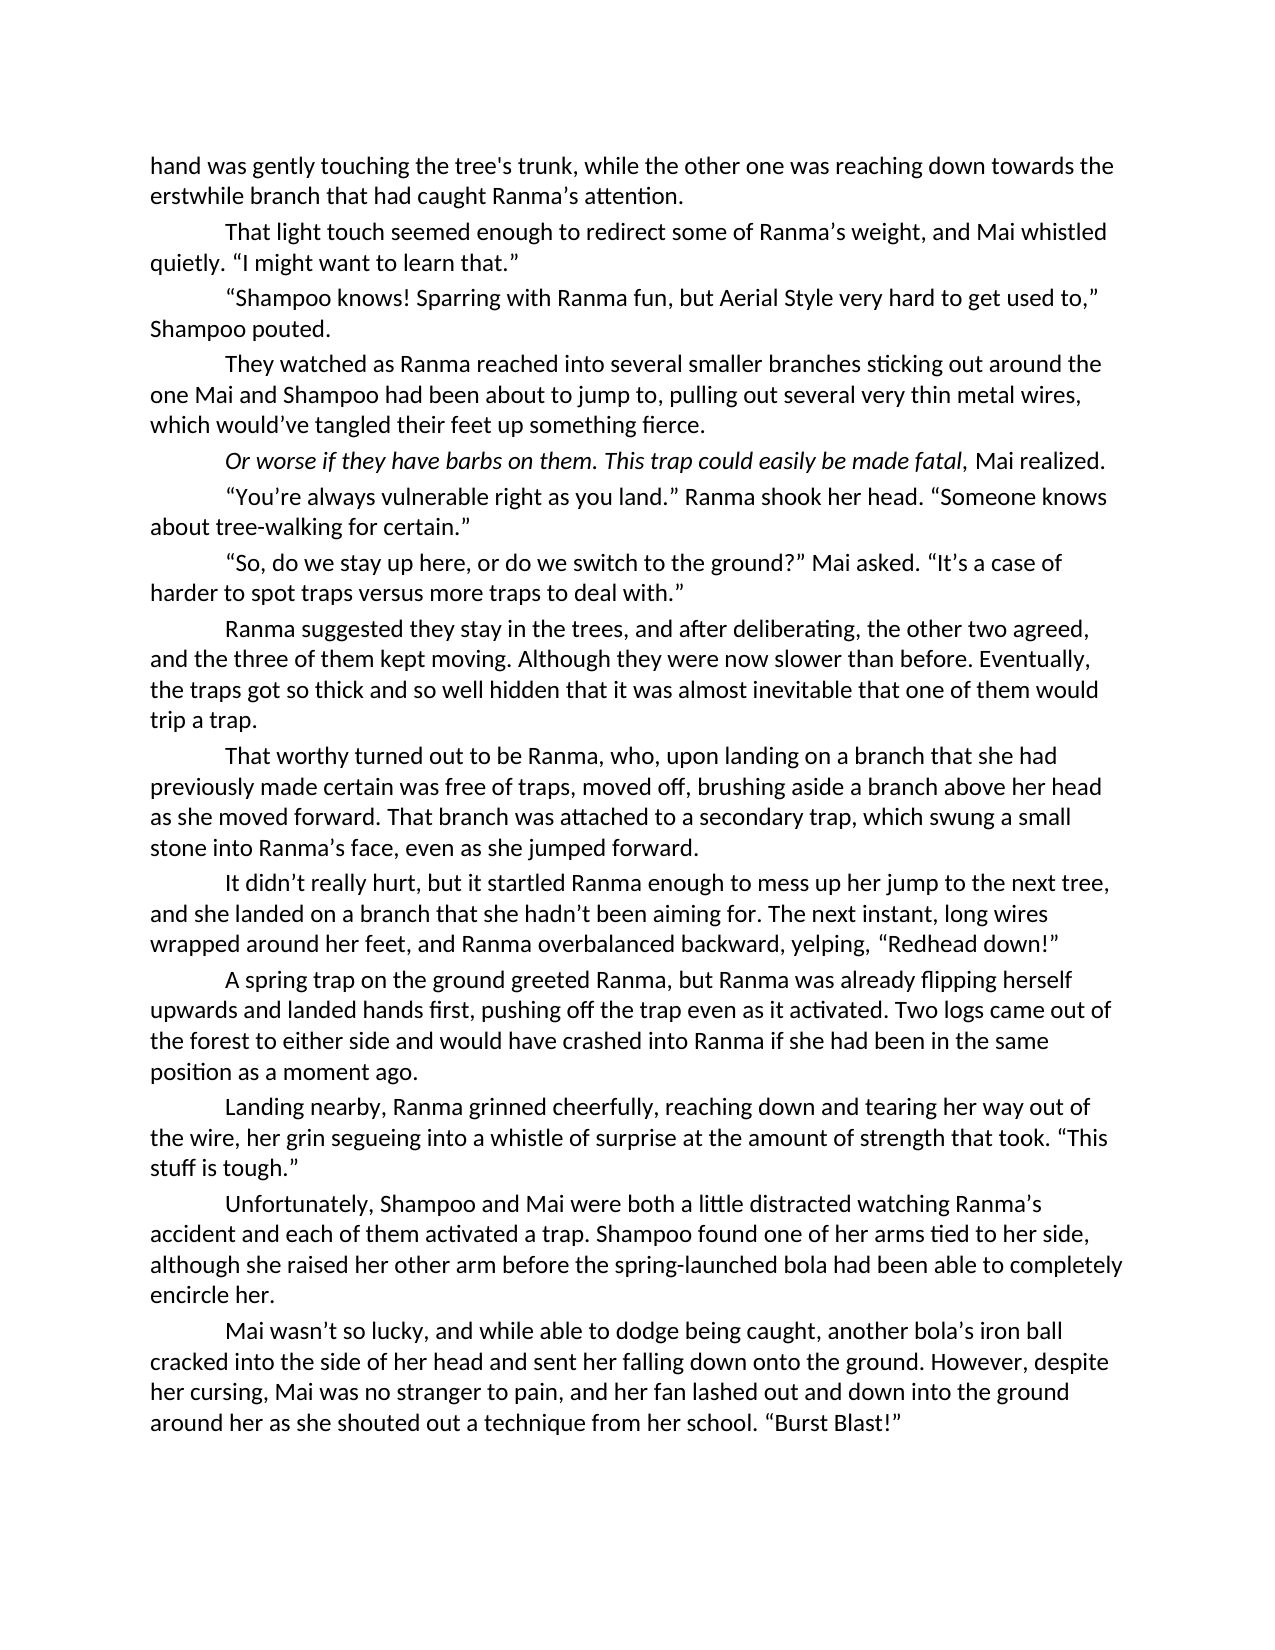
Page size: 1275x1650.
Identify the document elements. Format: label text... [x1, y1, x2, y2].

text They watched as Ranma reached into several smaller branches sticking out around the one Mai and Shampoo had been about to jump to, pulling out several very thin metal wires, which would’ve tangled their feet up something fierce. [150, 348, 1125, 440]
text Unfortunately, Shampoo and Mai were both a little distracted watching Ranma’s accident and each of them activated a trap. Shampoo found one of her arms tied to her side, although she raised her other arm before the spring-launched bola had been able to completely encircle her. [150, 1188, 1125, 1310]
text Mai wasn’t so lucky, and while able to dodge being caught, another bola’s iron ball cracked into the side of her head and sent her falling down onto the ground. However, despite her cursing, Mai was no stranger to pain, and her fan lashed out and down into the ground around her as she shouted out a technique from her school. “Burst Blast!” [150, 1315, 1125, 1437]
text That worthy turned out to be Ranma, who, upon landing on a branch that she had previously made certain was free of traps, moved off, brushing aside a branch above her head as she moved forward. That branch was attached to a secondary trap, which swung a small stone into Ranma’s face, even as she jumped forward. [150, 740, 1125, 862]
text “You’re always vulnerable right as you land.” Ranma shook her head. “Someone knows about tree-walking for certain.” [150, 481, 1125, 542]
text That light touch seemed enough to redirect some of Ranma’s weight, and Mai whistled quietly. “I might want to learn that.” [150, 216, 1125, 277]
text “So, do we stay up here, or do we switch to the ground?” Mai asked. “It’s a case of harder to spot traps versus more traps to deal with.” [150, 547, 1125, 608]
text Ranma suggested they stay in the trees, and after deliberating, the other two agreed, and the three of them kept moving. Although they were now slower than before. Eventually, the traps got so thick and so well hidden that it was almost inevitable that one of them would trip a trap. [150, 613, 1125, 735]
text “Shampoo knows! Sparring with Ranma fun, but Aerial Style very hard to get used to,” Shampoo pouted. [150, 282, 1125, 343]
text It didn’t really hurt, but it startled Ranma enough to mess up her jump to the next tree, and she landed on a branch that she hadn’t been aiming for. The next instant, long wires wrapped around her feet, and Ranma overbalanced backward, yelping, “Redhead down!” [150, 867, 1125, 959]
text A spring trap on the ground greeted Ranma, but Ranma was already flipping herself upwards and landed hands first, pushing off the trap even as it activated. Two logs came out of the forest to either side and would have crashed into Ranma if she had been in the same position as a moment ago. [150, 964, 1125, 1086]
text Landing nearby, Ranma grinned cheerfully, reaching down and tearing her way out of the wire, her grin segueing into a whistle of surprise at the amount of strength that took. “This stuff is tough.” [150, 1091, 1125, 1183]
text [150, 150, 1125, 211]
text Or worse if they have barbs on them. This trap could easily be made fatal, Mai realized. [150, 445, 1125, 476]
